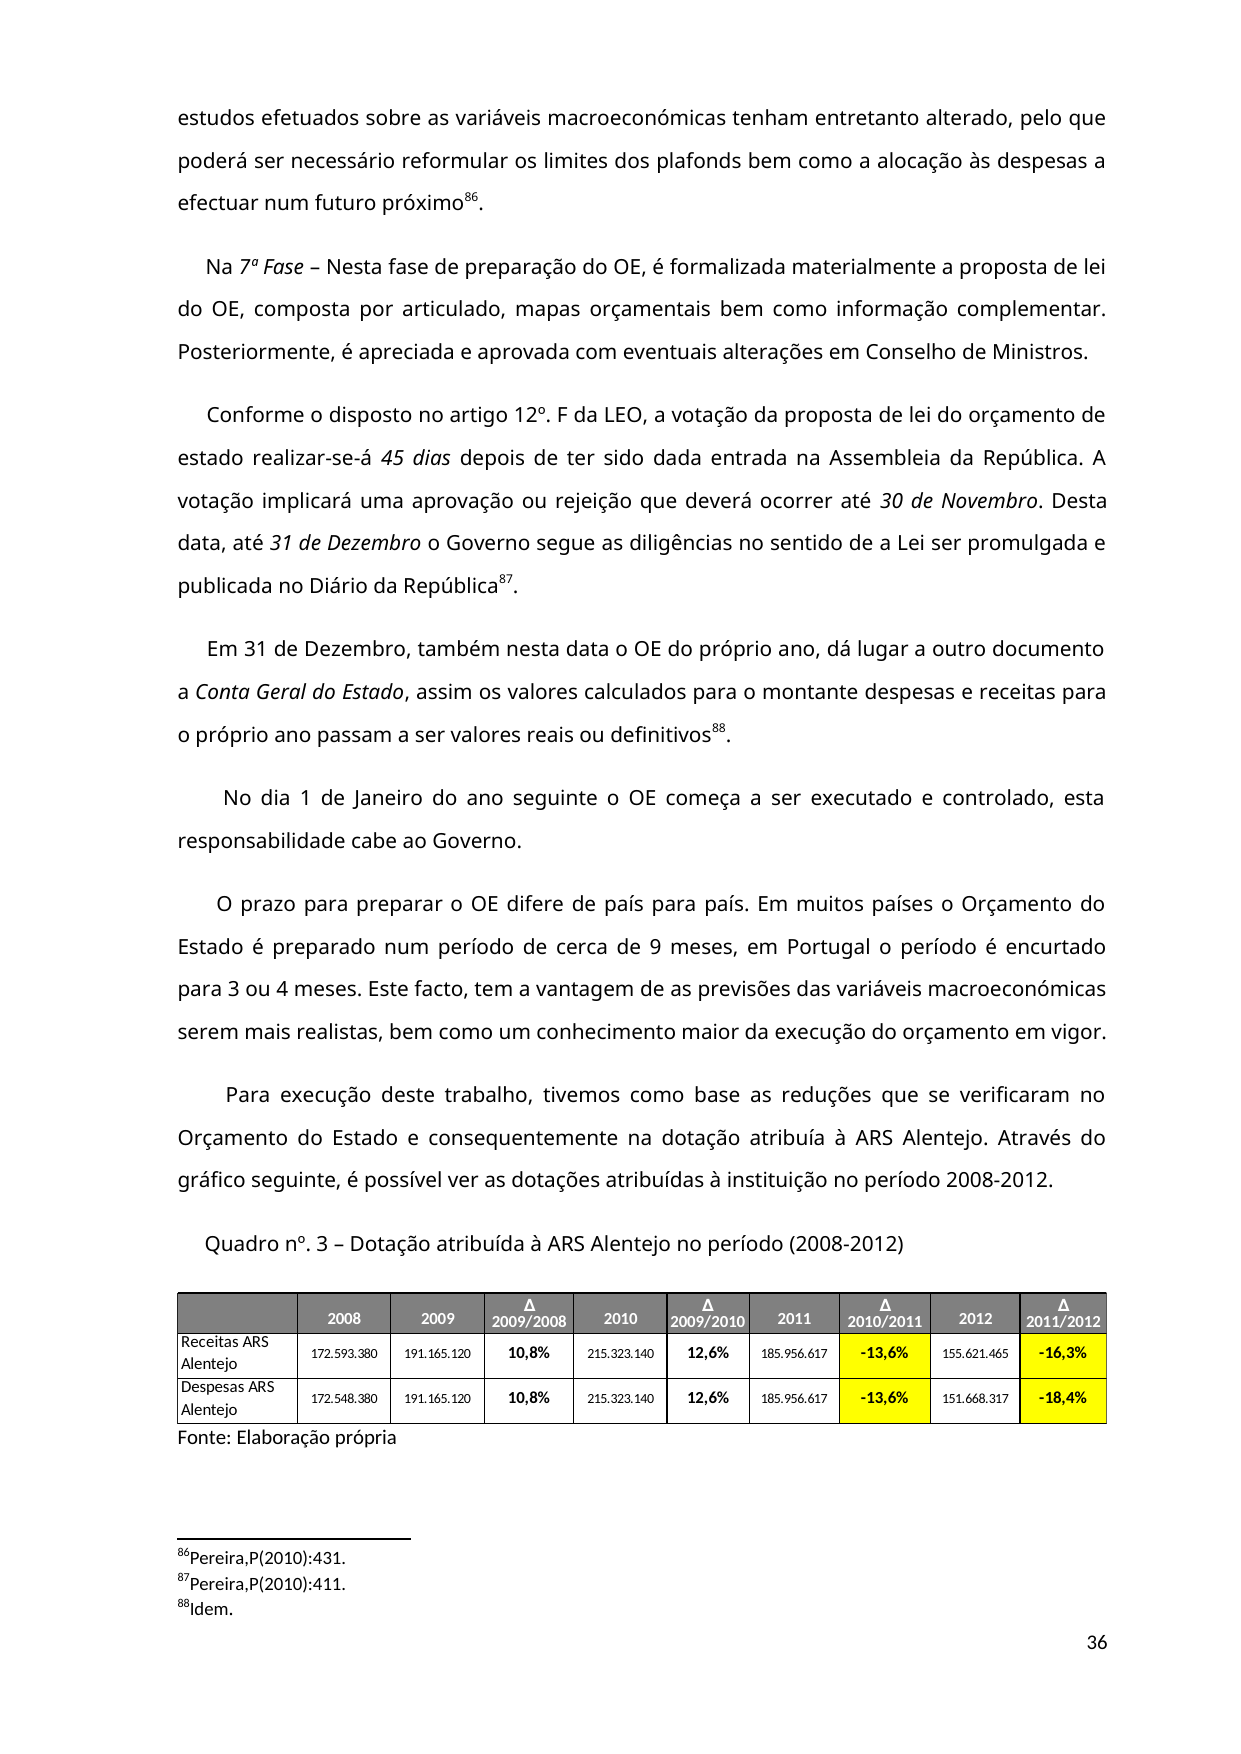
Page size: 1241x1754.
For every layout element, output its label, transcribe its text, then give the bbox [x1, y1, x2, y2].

text Quadro nº. 3 – Dotação atribuída à ARS Alentejo no período (2008-2012) [177, 1229, 1107, 1257]
text Na 7ª Fase – Nesta fase de preparação do OE, é formalizada materialmente a proposta de lei do OE, composta por articulado, mapas orçamentais bem como informação complementar. Posteriormente, é apreciada e aprovada com eventuais alterações em Conselho de Ministros. [177, 252, 1107, 366]
text Fonte: Elaboração própria [177, 1424, 1107, 1449]
text Para execução deste trabalho, tivemos como base as reduções que se verificaram no Orçamento do Estado e consequentemente na dotação atribuía à ARS Alentejo. Através do gráfico seguinte, é possível ver as dotações atribuídas à instituição no período 2008-2012. [177, 1080, 1107, 1194]
text No dia 1 de Janeiro do ano seguinte o OE começa a ser executado e controlado, esta responsabilidade cabe ao Governo. [177, 783, 1107, 854]
text Em 31 de Dezembro, também nesta data o OE do próprio ano, dá lugar a outro documento a Conta Geral do Estado, assim os valores calculados para o montante despesas e receitas para o próprio ano passam a ser valores reais ou definitivos. [177, 634, 1107, 748]
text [177, 103, 1107, 217]
text Conforme o disposto no artigo 12º. F da LEO, a votação da proposta de lei do orçamento de estado realizar-se-á 45 dias depois de ter sido dada entrada na Assembleia da República. A votação implicará uma aprovação ou rejeição que deverá ocorrer até 30 de Novembro. Desta data, até 31 de Dezembro o Governo segue as diligências no sentido de a Lei ser promulgada e publicada no Diário da República. [177, 401, 1107, 599]
text O prazo para preparar o OE difere de país para país. Em muitos países o Orçamento do Estado é preparado num período de cerca de 9 meses, em Portugal o período é encurtado para 3 ou 4 meses. Este facto, tem a vantagem de as previsões das variáveis macroeconómicas serem mais realistas, bem como um conhecimento maior da execução do orçamento em vigor. [177, 889, 1107, 1045]
